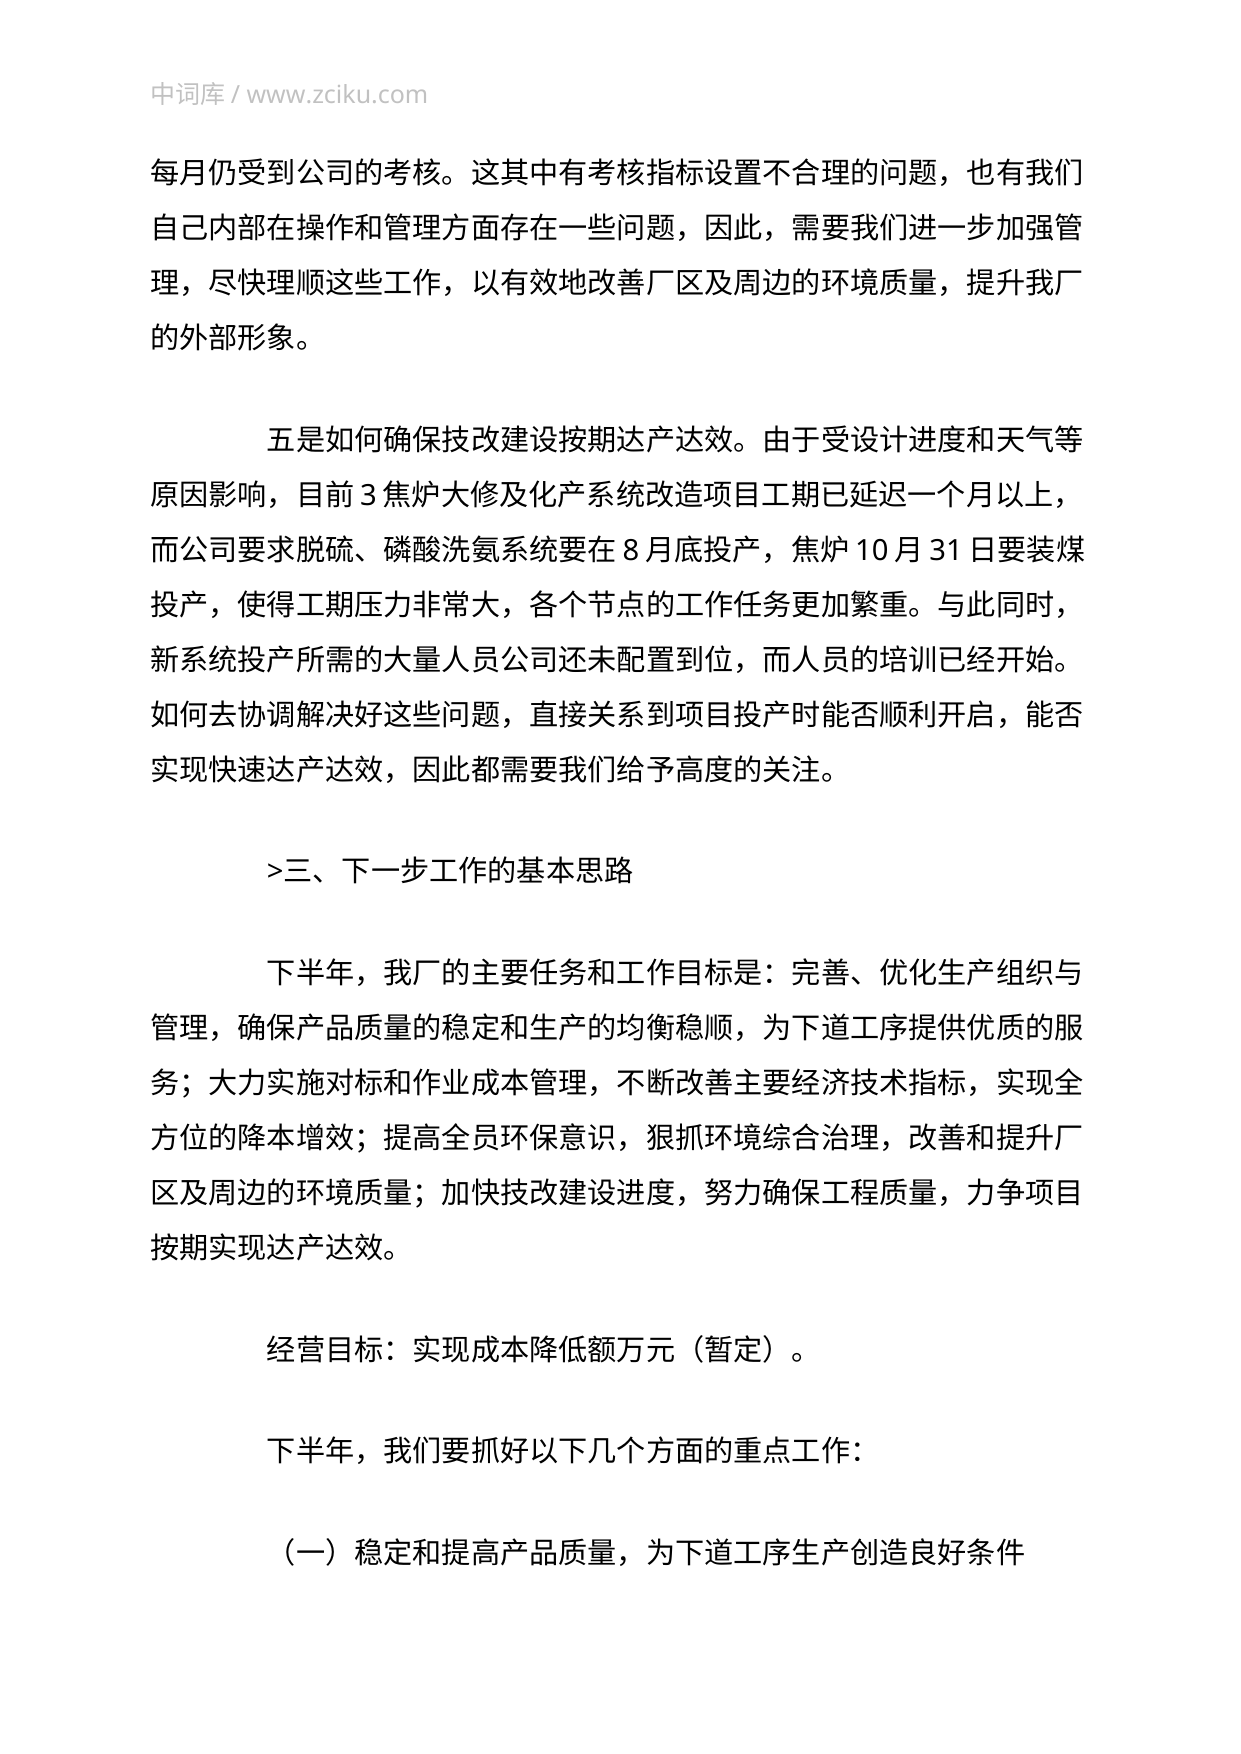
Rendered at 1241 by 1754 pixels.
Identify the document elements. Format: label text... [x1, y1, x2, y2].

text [150, 150, 1090, 357]
text 下半年，我们要抓好以下几个方面的重点工作： [150, 1428, 1090, 1470]
text >三、下一步工作的基本思路 [150, 848, 1090, 890]
text 经营目标：实现成本降低额万元（暂定）。 [150, 1326, 1090, 1368]
text 五是如何确保技改建设按期达产达效。由于受设计进度和天气等原因影响，目前3焦炉大修及化产系统改造项目工期已延迟一个月以上，而公司要求脱硫、磷酸洗氨系统要在8月底投产，焦炉10月31日要装煤投产，使得工期压力非常大，各个节点的工作任务更加繁重。与此同时，新系统投产所需的大量人员公司还未配置到位，而人员的培训已经开始。如何去协调解决好这些问题，直接关系到项目投产时能否顺利开启，能否实现快速达产达效，因此都需要我们给予高度的关注。 [150, 416, 1090, 788]
text （一）稳定和提高产品质量，为下道工序生产创造良好条件 [150, 1529, 1090, 1572]
text 下半年，我厂的主要任务和工作目标是：完善、优化生产组织与管理，确保产品质量的稳定和生产的均衡稳顺，为下道工序提供优质的服务；大力实施对标和作业成本管理，不断改善主要经济技术指标，实现全方位的降本增效；提高全员环保意识，狠抓环境综合治理，改善和提升厂区及周边的环境质量；加快技改建设进度，努力确保工程质量，力争项目按期实现达产达效。 [150, 950, 1090, 1267]
